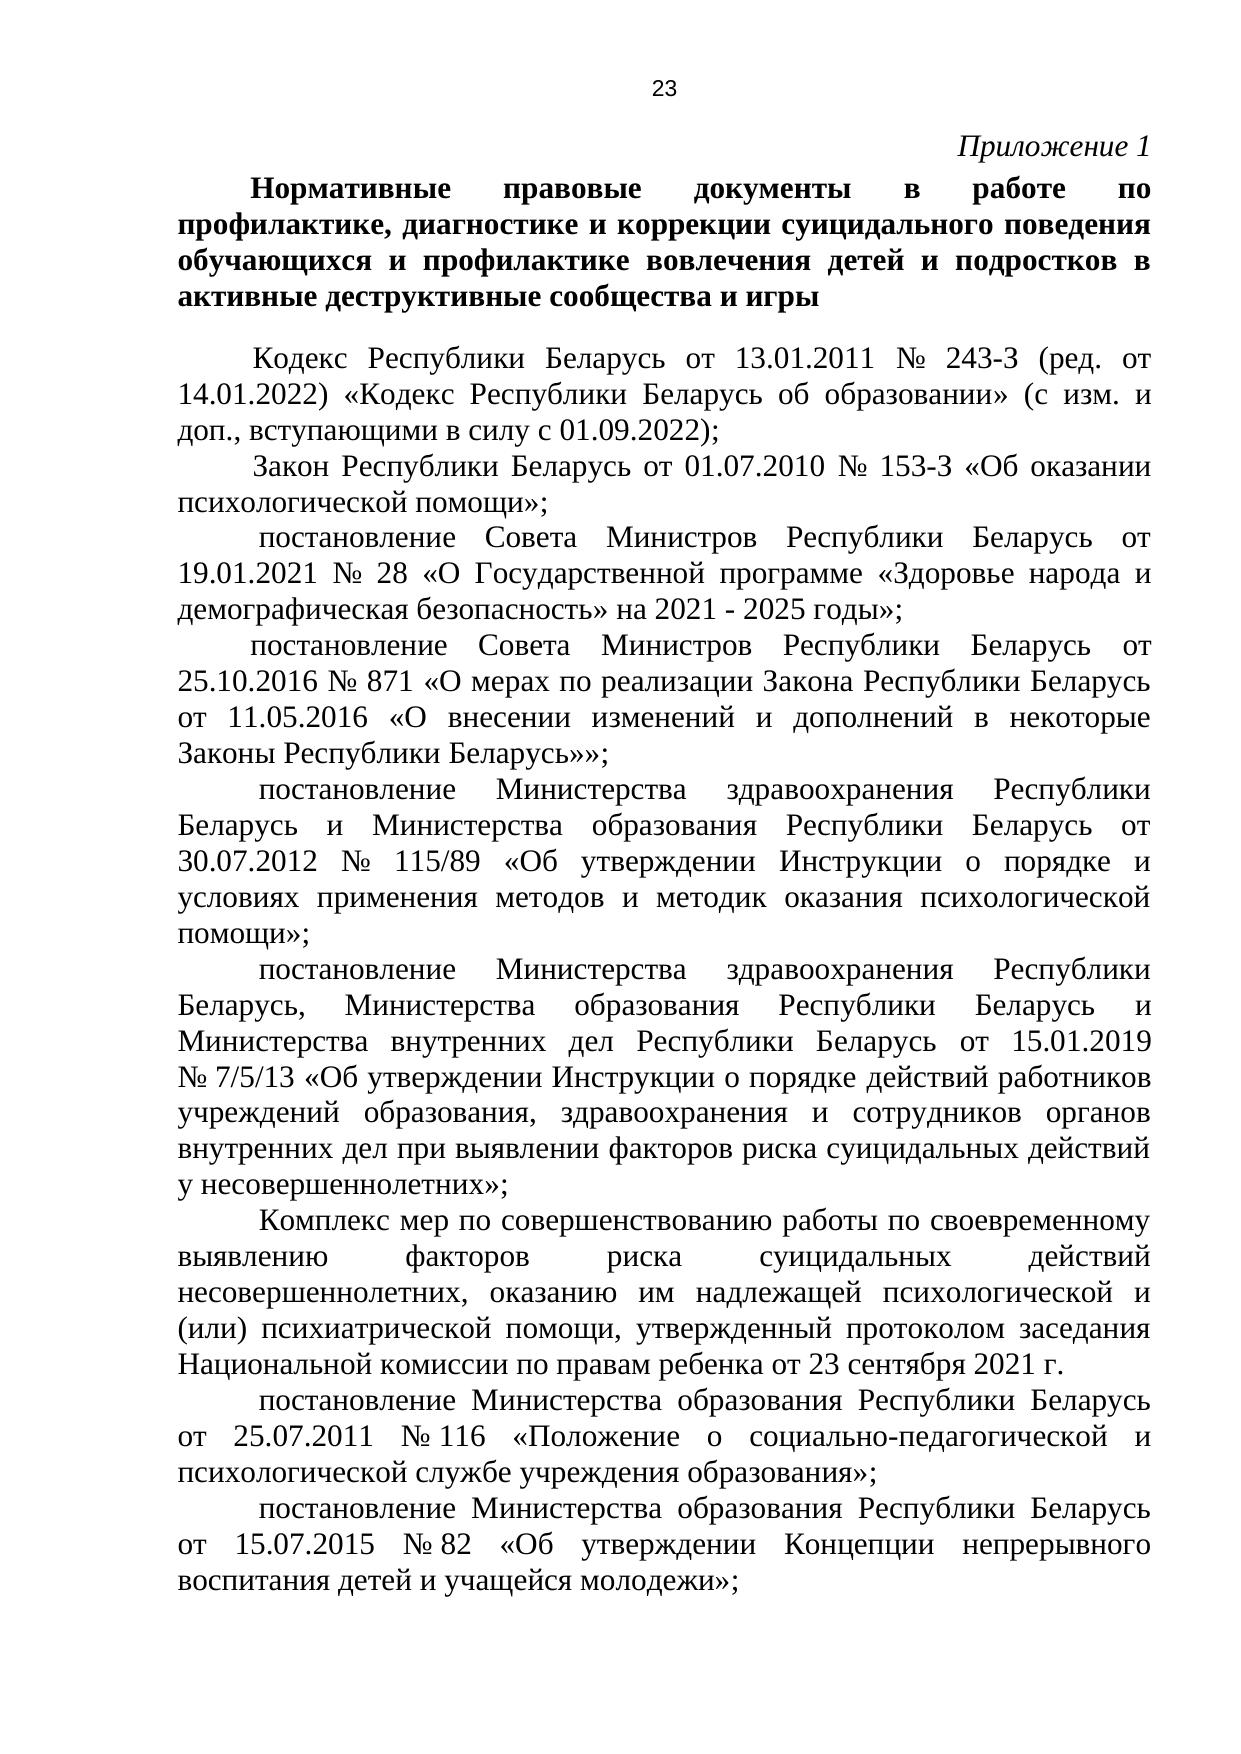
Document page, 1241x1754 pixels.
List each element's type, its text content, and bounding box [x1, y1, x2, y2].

text Комплекс мер по совершенствованию работы по своевременному выявлению факторов риска суицидальных действий несовершеннолетних, оказанию им надлежащей психологической и (или) психиатрической помощи, утвержденный протоколом заседания Национальной комиссии по правам ребенка от 23 сентября 2021 г. [177, 1202, 1152, 1381]
text Кодекс Республики Беларусь от 13.01.2011 № 243-З (ред. от 14.01.2022) «Кодекс Республики Беларусь об образовании» (с изм. и доп., вступающими в силу с 01.09.2022); [177, 339, 1152, 447]
text Нормативные правовые документы в работе по профилактике, диагностике и коррекции суицидального поведения обучающихся и профилактике вовлечения детей и подростков в активные деструктивные сообщества и игры [177, 169, 1152, 313]
text постановление Министерства здравоохранения Республики Беларусь и Министерства образования Республики Беларусь от 30.07.2012 № 115/89 «Об утверждении Инструкции о порядке и условиях применения методов и методик оказания психологической помощи»; [177, 770, 1152, 950]
text постановление Совета Министров Республики Беларусь от 25.10.2016 № 871 «О мерах по реализации Закона Республики Беларусь от 11.05.2016 «О внесении изменений и дополнений в некоторые Законы Республики Беларусь»»; [177, 627, 1152, 770]
text постановление Министерства здравоохранения Республики Беларусь, Министерства образования Республики Беларусь и Министерства внутренних дел Республики Беларусь от 15.01.2019 № 7/5/13 «Об утверждении Инструкции о порядке действий работников учреждений образования, здравоохранения и сотрудников органов внутренних дел при выявлении факторов риска суицидальных действий у несовершеннолетних»; [177, 950, 1152, 1202]
text постановление Совета Министров Республики Беларусь от 19.01.2021 № 28 «О Государственной программе «Здоровье народа и демографическая безопасность» на 2021 - 2025 годы»; [177, 519, 1152, 627]
text Закон Республики Беларусь от 01.07.2010 № 153-З «Об оказании психологической помощи»; [177, 447, 1152, 519]
text постановление Министерства образования Республики Беларусь от 15.07.2015 № 82 «Об утверждении Концепции непрерывного воспитания детей и учащейся молодежи»; [177, 1489, 1152, 1597]
text Приложение 1 [177, 128, 1152, 164]
text постановление Министерства образования Республики Беларусь от 25.07.2011 № 116 «Положение о социально-педагогической и психологической службе учреждения образования»; [177, 1381, 1152, 1489]
